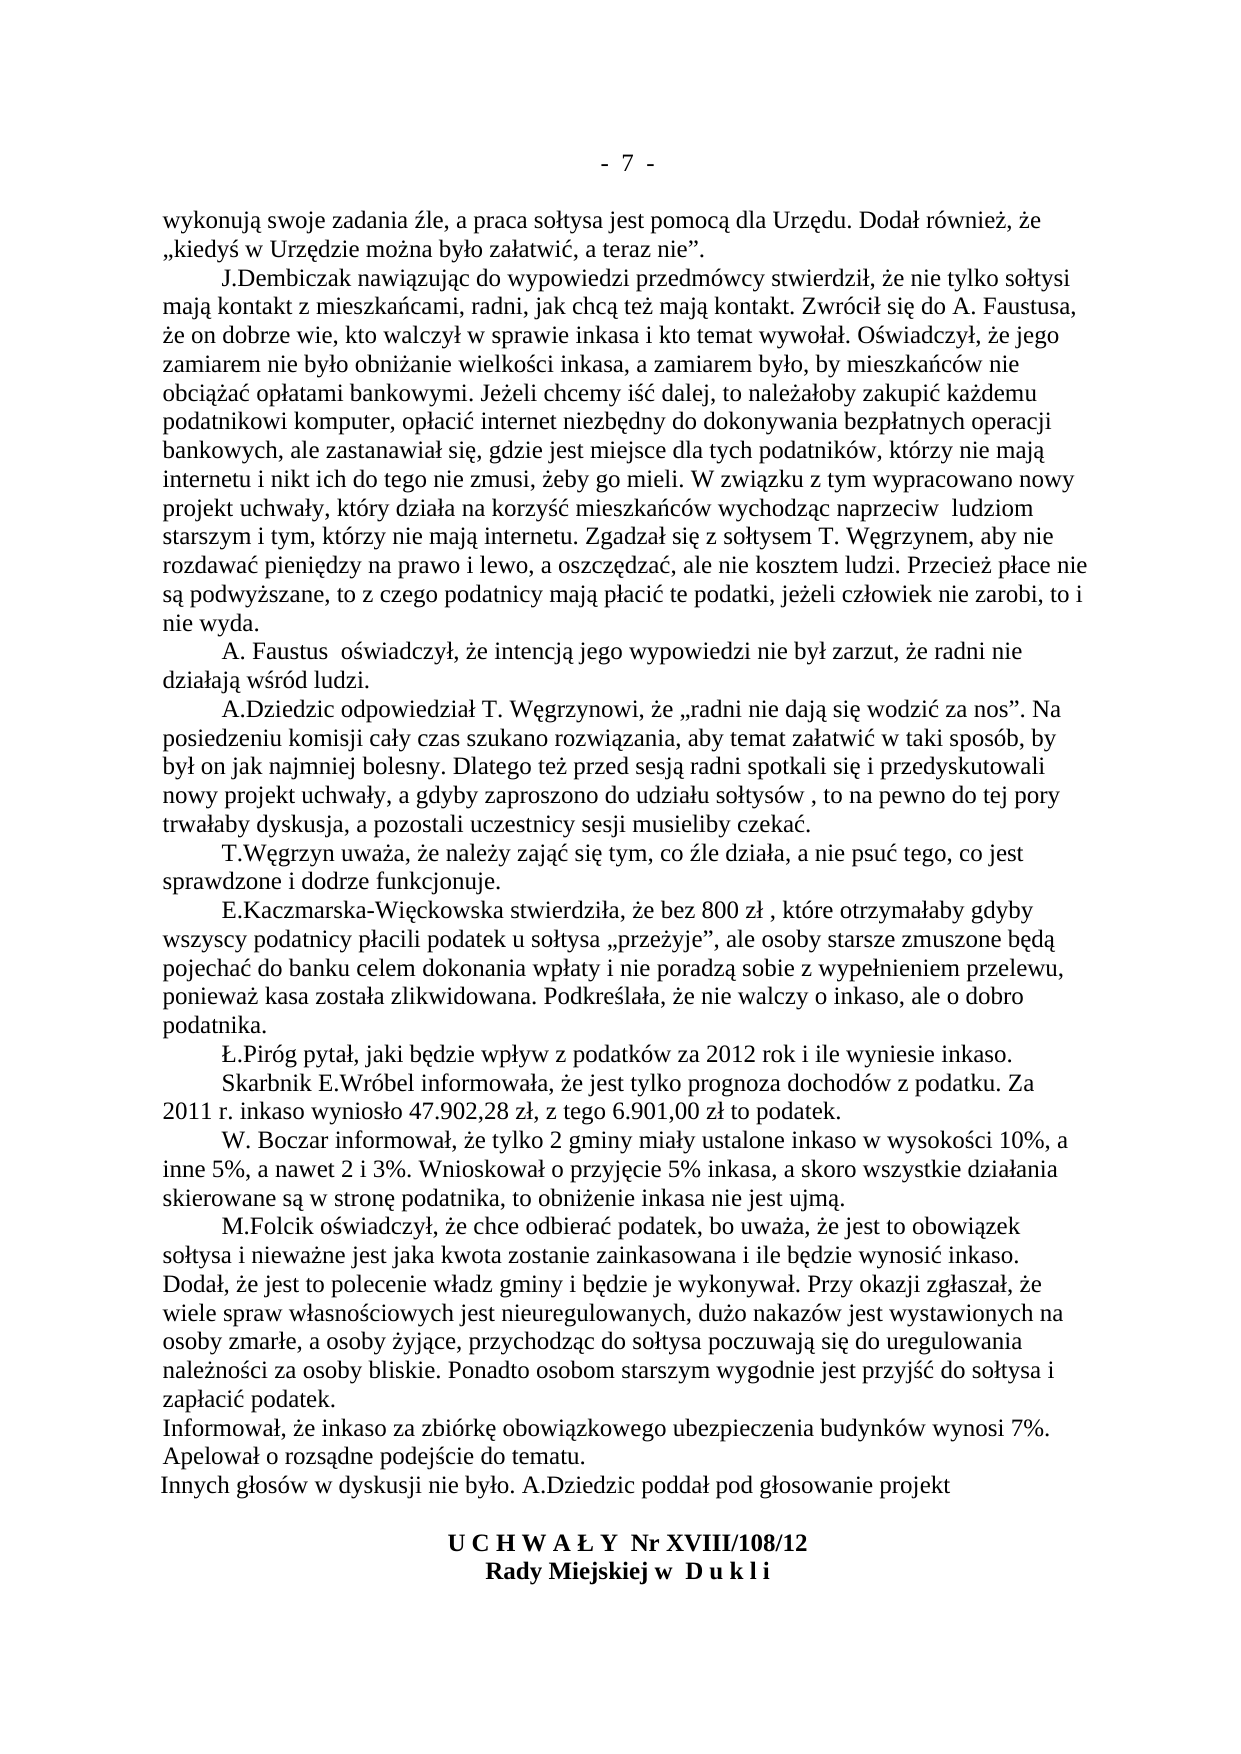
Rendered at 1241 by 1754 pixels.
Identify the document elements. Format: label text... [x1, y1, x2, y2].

text Skarbnik E.Wróbel informowała, że jest tylko prognoza dochodów z podatku. Za [162, 1068, 1093, 1096]
text M.Folcik oświadczył, że chce odbierać podatek, bo uważa, że jest to obowiązek sołtysa i nieważne jest jaka kwota zostanie zainkasowana i ile będzie wynosić inkaso. Dodał, że jest to polecenie władz gminy i będzie je wykonywał. Przy okazji zgłaszał, że wiele spraw własnościowych jest nieuregulowanych, dużo nakazów jest wystawionych na osoby zmarłe, a osoby żyjące, przychodząc do sołtysa poczuwają się do uregulowania należności za osoby bliskie. Ponadto osobom starszym wygodnie jest przyjść do sołtysa i zapłacić podatek. [162, 1211, 1093, 1413]
text A.Dziedzic odpowiedział T. Węgrzynowi, że „radni nie dają się wodzić za nos”. Na posiedzeniu komisji cały czas szukano rozwiązania, aby temat załatwić w taki sposób, by był on jak najmniej bolesny. Dlatego też przed sesją radni spotkali się i przedyskutowali nowy projekt uchwały, a gdyby zaproszono do udziału sołtysów , to na pewno do tej pory trwałaby dyskusja, a pozostali uczestnicy sesji musieliby czekać. [162, 694, 1093, 838]
text A. Faustus oświadczył, że intencją jego wypowiedzi nie był zarzut, że radni nie działają wśród ludzi. [162, 636, 1093, 694]
text T.Węgrzyn uważa, że należy zająć się tym, co źle działa, a nie psuć tego, co jest sprawdzone i dodrze funkcjonuje. [162, 838, 1093, 895]
text Ł.Piróg pytał, jaki będzie wpływ z podatków za 2012 rok i ile wyniesie inkaso. [162, 1039, 1093, 1068]
text U C H W A Ł Y Nr XVIII/108/12 [162, 1528, 1093, 1556]
text J.Dembiczak nawiązując do wypowiedzi przedmówcy stwierdził, że nie tylko sołtysi mają kontakt z mieszkańcami, radni, jak chcą też mają kontakt. Zwrócił się do A. Faustusa, [162, 263, 1093, 320]
text - 7 - [162, 148, 1093, 176]
text Rady Miejskiej w D u k l i [162, 1556, 1093, 1585]
text 2011 r. inkaso wyniosło 47.902,28 zł, z tego 6.901,00 zł to podatek. [162, 1096, 1093, 1125]
text W. Boczar informował, że tylko 2 gminy miały ustalone inkaso w wysokości 10%, a inne 5%, a nawet 2 i 3%. Wnioskował o przyjęcie 5% inkasa, a skoro wszystkie działania skierowane są w stronę podatnika, to obniżenie inkasa nie jest ujmą. [162, 1125, 1093, 1211]
text E.Kaczmarska-Więckowska stwierdziła, że bez 800 zł , które otrzymałaby gdyby wszyscy podatnicy płacili podatek u sołtysa „przeżyje”, ale osoby starsze zmuszone będą pojechać do banku celem dokonania wpłaty i nie poradzą sobie z wypełnieniem przelewu, ponieważ kasa została zlikwidowana. Podkreślała, że nie walczy o inkaso, ale o dobro podatnika. [162, 895, 1093, 1039]
text Apelował o rozsądne podejście do tematu. [162, 1441, 1093, 1470]
text Innych głosów w dyskusji nie było. A.Dziedzic poddał pod głosowanie projekt [148, 1470, 1093, 1499]
text że on dobrze wie, kto walczył w sprawie inkasa i kto temat wywołał. Oświadczył, że jego zamiarem nie było obniżanie wielkości inkasa, a zamiarem było, by mieszkańców nie obciążać opłatami bankowymi. Jeżeli chcemy iść dalej, to należałoby zakupić każdemu [162, 320, 1093, 406]
text Informował, że inkaso za zbiórkę obowiązkowego ubezpieczenia budynków wynosi 7%. [162, 1413, 1093, 1441]
text podatnikowi komputer, opłacić internet niezbędny do dokonywania bezpłatnych operacji bankowych, ale zastanawiał się, gdzie jest miejsce dla tych podatników, którzy nie mają internetu i nikt ich do tego nie zmusi, żeby go mieli. W związku z tym wypracowano nowy projekt uchwały, który działa na korzyść mieszkańców wychodząc naprzeciw ludziom starszym i tym, którzy nie mają internetu. Zgadzał się z sołtysem T. Węgrzynem, aby nie rozdawać pieniędzy na prawo i lewo, a oszczędzać, ale nie kosztem ludzi. Przecież płace nie są podwyższane, to z czego podatnicy mają płacić te podatki, jeżeli człowiek nie zarobi, to i nie wyda. [162, 406, 1093, 636]
text wykonują swoje zadania źle, a praca sołtysa jest pomocą dla Urzędu. Dodał również, że „kiedyś w Urzędzie można było załatwić, a teraz nie”. [162, 205, 1093, 263]
